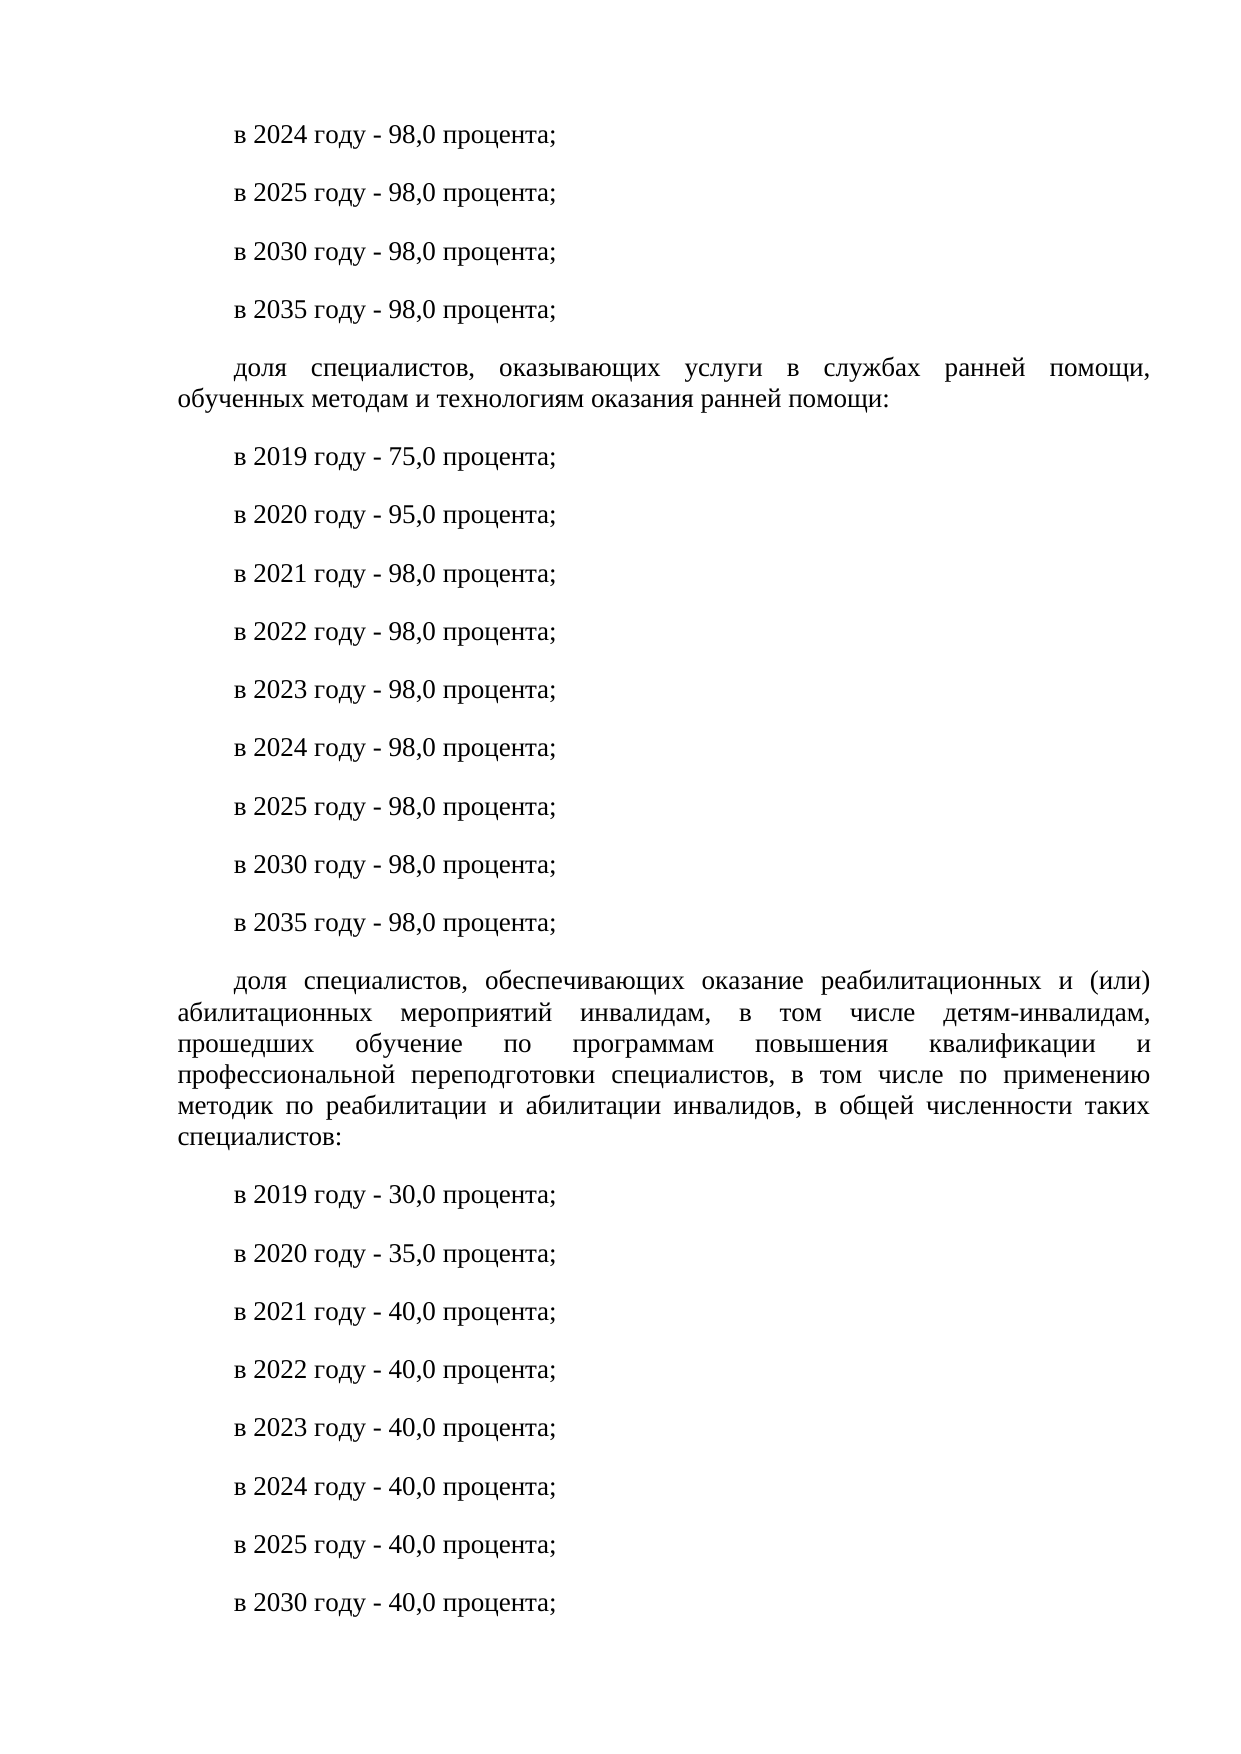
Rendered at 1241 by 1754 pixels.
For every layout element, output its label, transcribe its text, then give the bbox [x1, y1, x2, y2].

text в 2024 году - 40,0 процента; [177, 1469, 1152, 1501]
text в 2030 году - 40,0 процента; [177, 1586, 1152, 1617]
text в 2022 году - 98,0 процента; [177, 615, 1152, 646]
text в 2021 году - 40,0 процента; [177, 1295, 1152, 1326]
text в 2024 году - 98,0 процента; [177, 732, 1152, 763]
text в 2030 году - 98,0 процента; [177, 234, 1152, 266]
text в 2025 году - 98,0 процента; [177, 176, 1152, 207]
text в 2019 году - 75,0 процента; [177, 440, 1152, 472]
text в 2019 году - 30,0 процента; [177, 1178, 1152, 1209]
text в 2021 году - 98,0 процента; [177, 557, 1152, 588]
text в 2020 году - 95,0 процента; [177, 499, 1152, 530]
text в 2023 году - 40,0 процента; [177, 1411, 1152, 1442]
text доля специалистов, обеспечивающих оказание реабилитационных и (или) абилитационных мероприятий инвалидам, в том числе детям-инвалидам, прошедших обучение по программам повышения квалификации и профессиональной переподготовки специалистов, в том числе по применению методик по реабилитации и абилитации инвалидов, в общей численности таких специалистов: [177, 964, 1152, 1151]
text доля специалистов, оказывающих услуги в службах ранней помощи, обученных методам и технологиям оказания ранней помощи: [177, 351, 1152, 413]
text в 2022 году - 40,0 процента; [177, 1353, 1152, 1384]
text в 2035 году - 98,0 процента; [177, 293, 1152, 324]
text в 2035 году - 98,0 процента; [177, 906, 1152, 937]
text в 2030 году - 98,0 процента; [177, 848, 1152, 879]
text в 2025 году - 40,0 процента; [177, 1528, 1152, 1559]
text в 2023 году - 98,0 процента; [177, 673, 1152, 704]
text в 2020 году - 35,0 процента; [177, 1237, 1152, 1268]
text в 2024 году - 98,0 процента; [177, 118, 1152, 149]
text в 2025 году - 98,0 процента; [177, 790, 1152, 821]
